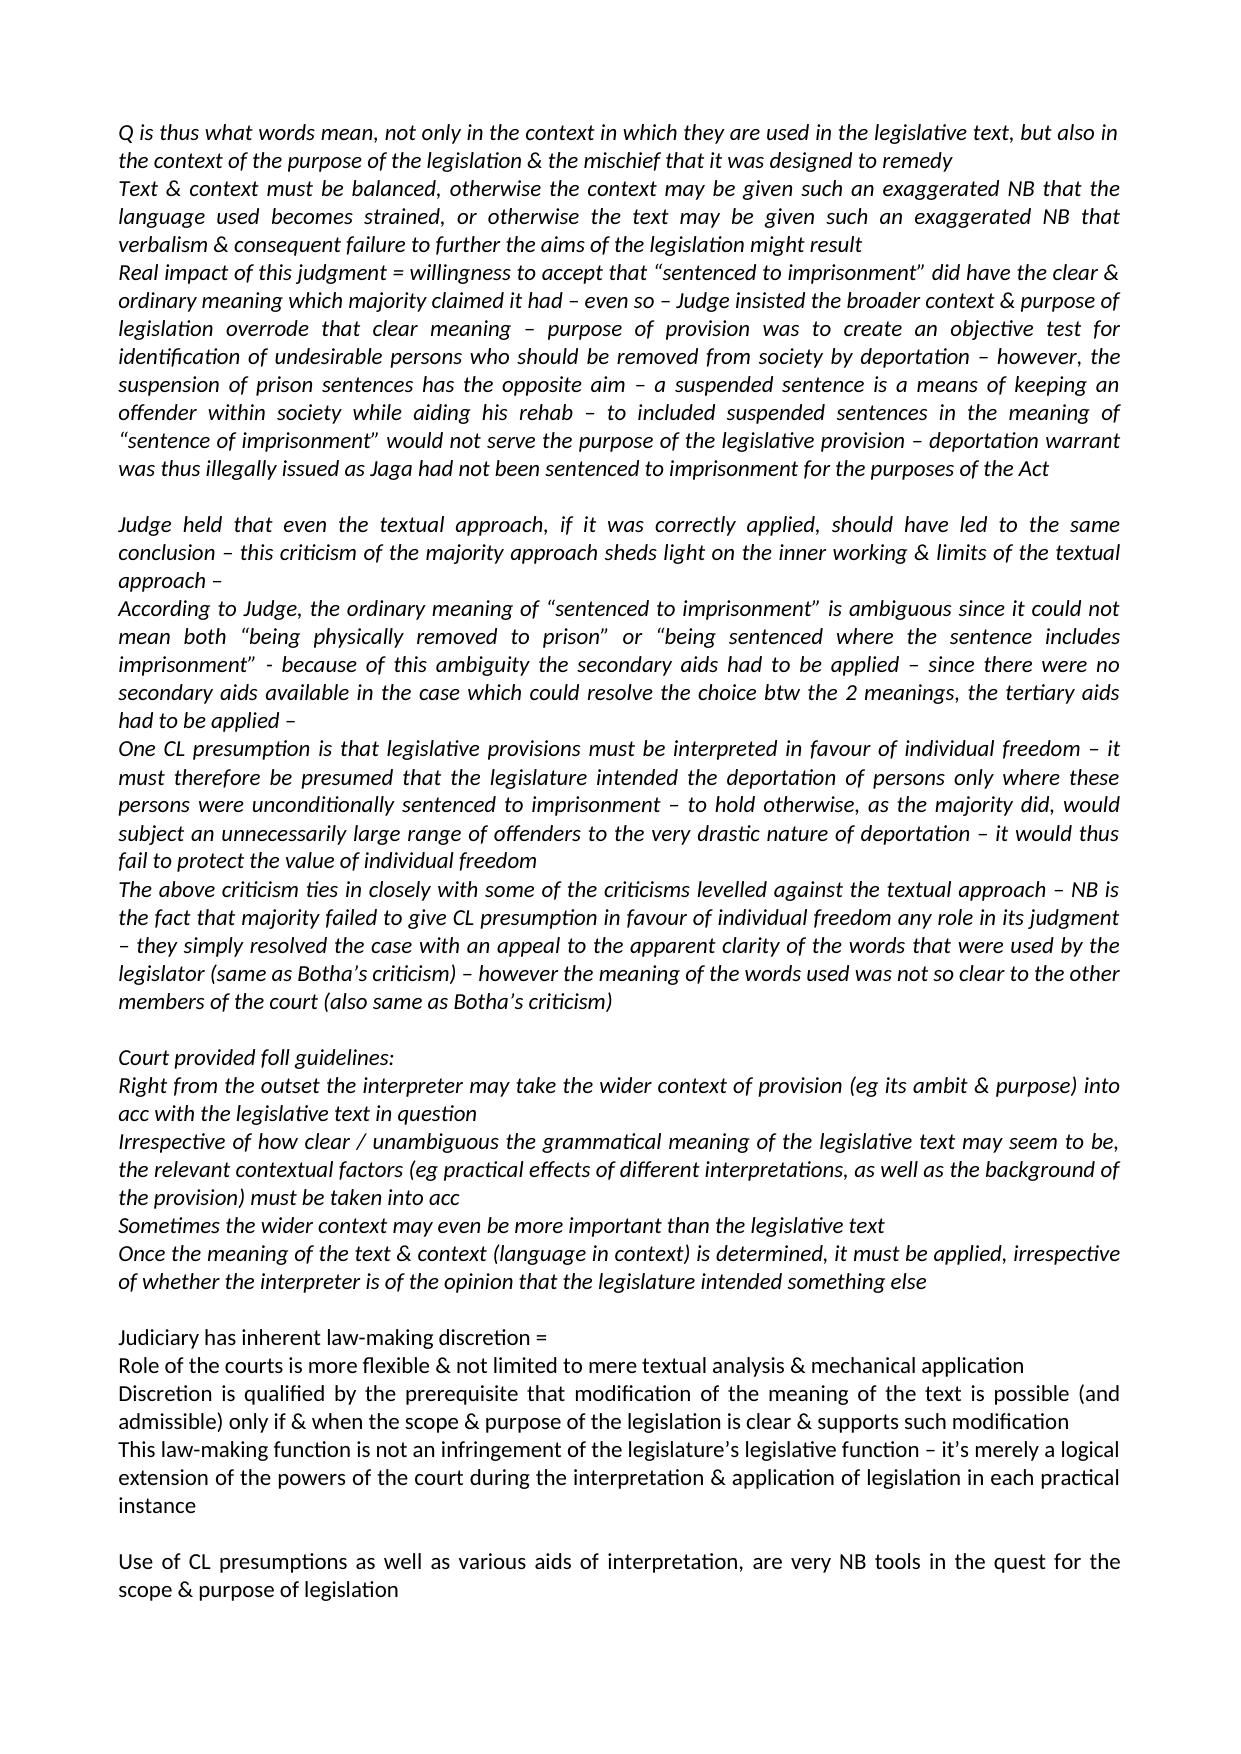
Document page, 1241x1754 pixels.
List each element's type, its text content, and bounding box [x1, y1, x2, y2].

text Judiciary has inherent law-making discretion = [118, 1323, 1122, 1351]
text Use of CL presumptions as well as various aids of interpretation, are very NB tools in the quest for the scope & purpose of legislation [118, 1547, 1122, 1603]
text Discretion is qualified by the prerequisite that modification of the meaning of the text is possible (and admissible) only if & when the scope & purpose of the legislation is clear & supports such modification [118, 1379, 1122, 1435]
text The above criticism ties in closely with some of the criticisms levelled against the textual approach – NB is the fact that majority failed to give CL presumption in favour of individual freedom any role in its judgment – they simply resolved the case with an appeal to the apparent clarity of the words that were used by the legislator (same as Botha’s criticism) – however the meaning of the words used was not so clear to the other members of the court (also same as Botha’s criticism) [118, 875, 1122, 1015]
text Judge held that even the textual approach, if it was correctly applied, should have led to the same conclusion – this criticism of the majority approach sheds light on the inner working & limits of the textual approach – [118, 510, 1122, 594]
text This law-making function is not an infringement of the legislature’s legislative function – it’s merely a logical extension of the powers of the court during the interpretation & application of legislation in each practical instance [118, 1435, 1122, 1519]
text Irrespective of how clear / unambiguous the grammatical meaning of the legislative text may seem to be, the relevant contextual factors (eg practical effects of different interpretations, as well as the background of the provision) must be taken into acc [118, 1127, 1122, 1211]
text Sometimes the wider context may even be more important than the legislative text [118, 1211, 1122, 1239]
text Court provided foll guidelines: [118, 1043, 1122, 1071]
text One CL presumption is that legislative provisions must be interpreted in favour of individual freedom – it must therefore be presumed that the legislature intended the deportation of persons only where these persons were unconditionally sentenced to imprisonment – to hold otherwise, as the majority did, would subject an unnecessarily large range of offenders to the very drastic nature of deportation – it would thus fail to protect the value of individual freedom [118, 734, 1122, 875]
text Q is thus what words mean, not only in the context in which they are used in the legislative text, but also in the context of the purpose of the legislation & the mischief that it was designed to remedy [118, 118, 1122, 174]
text Role of the courts is more flexible & not limited to mere textual analysis & mechanical application [118, 1351, 1122, 1379]
text According to Judge, the ordinary meaning of “sentenced to imprisonment” is ambiguous since it could not mean both “being physically removed to prison” or “being sentenced where the sentence includes imprisonment” - because of this ambiguity the secondary aids had to be applied – since there were no secondary aids available in the case which could resolve the choice btw the 2 meanings, the tertiary aids had to be applied – [118, 594, 1122, 734]
text Right from the outset the interpreter may take the wider context of provision (eg its ambit & purpose) into acc with the legislative text in question [118, 1071, 1122, 1127]
text Real impact of this judgment = willingness to accept that “sentenced to imprisonment” did have the clear & ordinary meaning which majority claimed it had – even so – Judge insisted the broader context & purpose of legislation overrode that clear meaning – purpose of provision was to create an objective test for identification of undesirable persons who should be removed from society by deportation – however, the suspension of prison sentences has the opposite aim – a suspended sentence is a means of keeping an offender within society while aiding his rehab – to included suspended sentences in the meaning of “sentence of imprisonment” would not serve the purpose of the legislative provision – deportation warrant was thus illegally issued as Jaga had not been sentenced to imprisonment for the purposes of the Act [118, 258, 1122, 482]
text Once the meaning of the text & context (language in context) is determined, it must be applied, irrespective of whether the interpreter is of the opinion that the legislature intended something else [118, 1239, 1122, 1295]
text Text & context must be balanced, otherwise the context may be given such an exaggerated NB that the language used becomes strained, or otherwise the text may be given such an exaggerated NB that verbalism & consequent failure to further the aims of the legislation might result [118, 174, 1122, 258]
